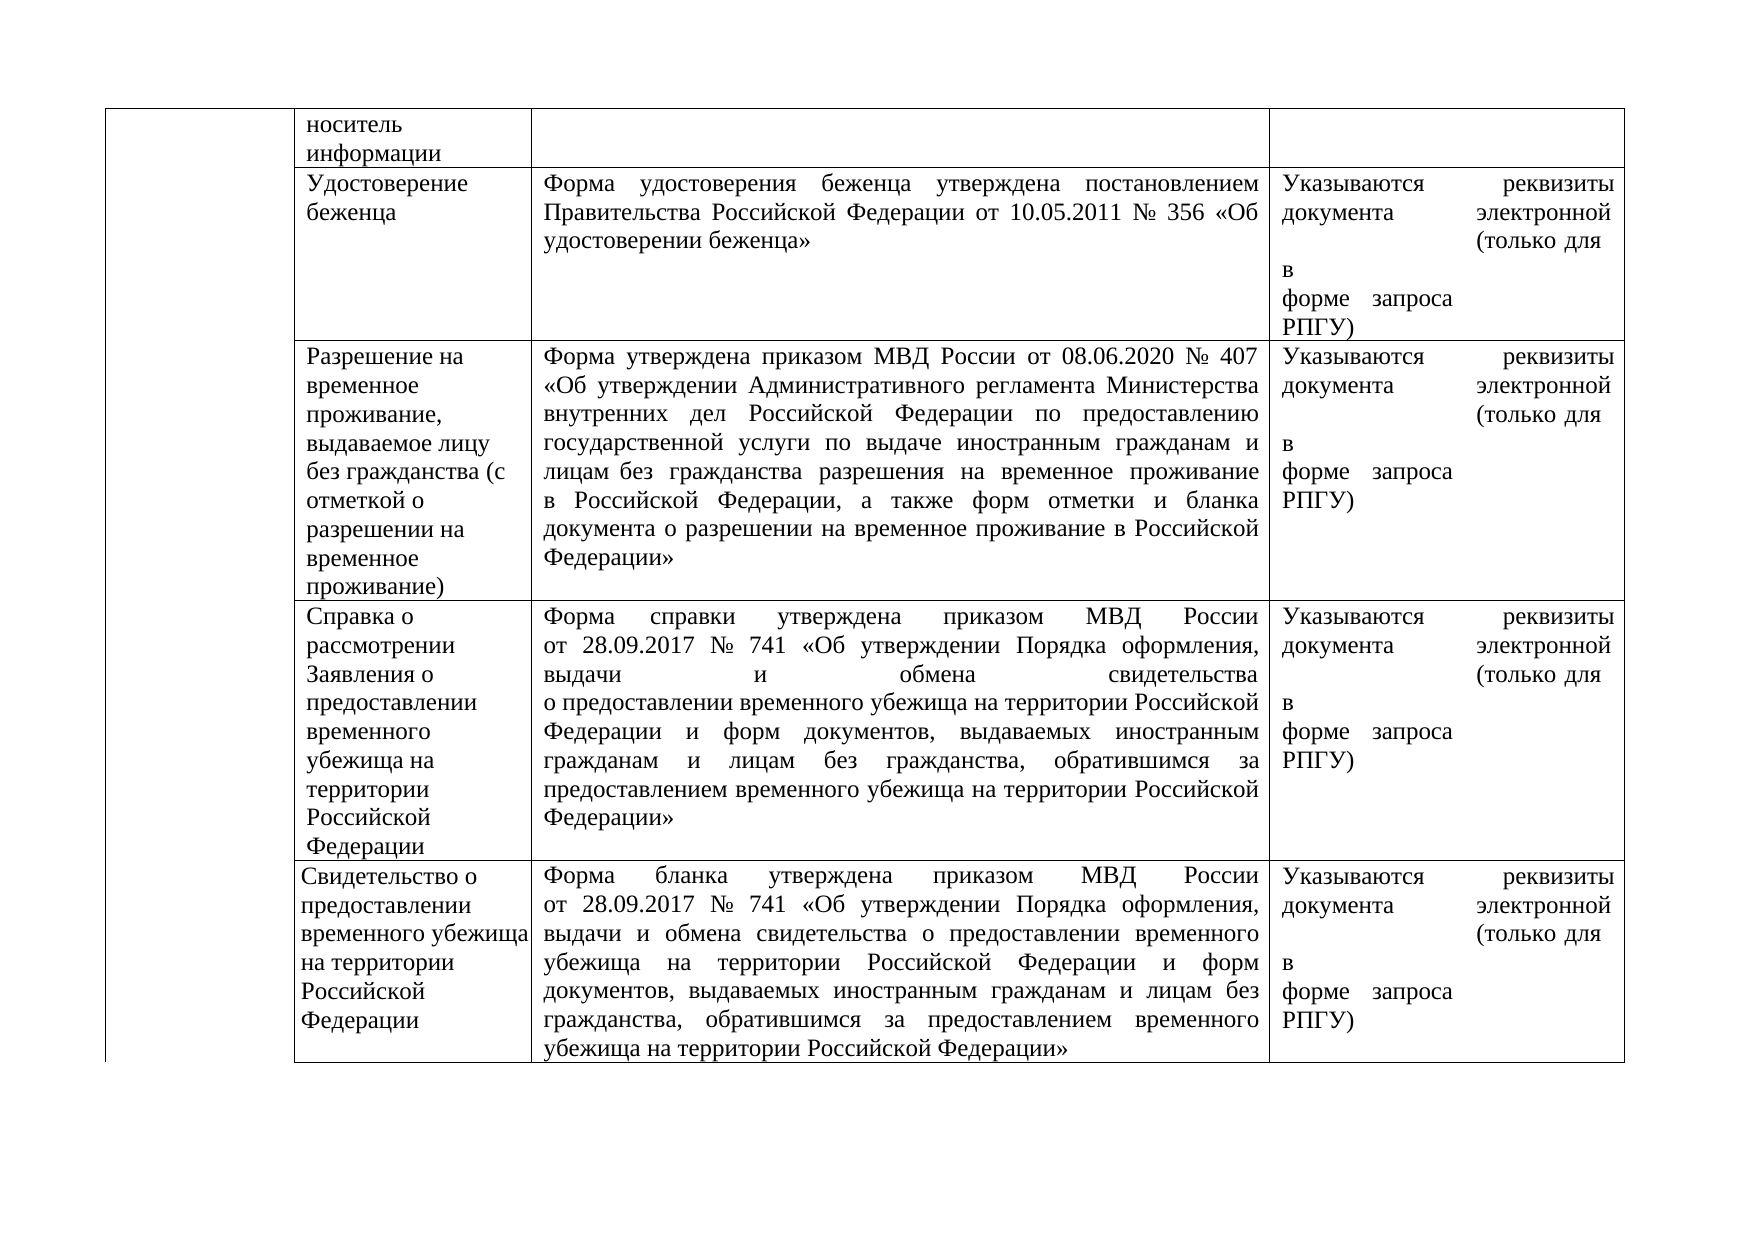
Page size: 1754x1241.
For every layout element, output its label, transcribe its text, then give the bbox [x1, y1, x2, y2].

table_cell Форма справки утверждена приказом МВД России от 28.09.2017 № 741 «Об утверждении Порядка оформления, выдачи и обмена свидетельства о предоставлении временного убежища на территории Российской Федерации и форм документов, выдаваемых иностранным гражданам и лицам без гражданства, обратившимся за предоставлением временного убежища на территории Российской Федерации» [532, 601, 1269, 860]
table_header [106, 109, 294, 1062]
table_header [1270, 109, 1624, 167]
table_cell реквизиты электронной (только для [1464, 861, 1624, 1062]
table_cell Форма утверждена приказом МВД России от 08.06.2020 № 407 «Об утверждении Административного регламента Министерства внутренних дел Российской Федерации по предоставлению государственной услуги по выдаче иностранным гражданам и лицам без гражданства разрешения на временное проживание в Российской Федерации, а также форм отметки и бланка документа о разрешении на временное проживание в Российской Федерации» [532, 341, 1269, 600]
table_header носитель информации [295, 109, 531, 167]
table_cell Удостоверение беженца [295, 168, 531, 340]
table_cell Форма удостоверения беженца утверждена постановлением Правительства Российской Федерации от 10.05.2011 № 356 «Об удостоверении беженца» [532, 168, 1269, 340]
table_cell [1270, 168, 1464, 340]
table_cell Разрешение на временное проживание, выдаваемое лицу без гражданства (с отметкой о разрешении на временное проживание) [295, 341, 531, 600]
table_cell реквизиты электронной (только для [1464, 601, 1624, 860]
table_cell реквизиты электронной (только для [1464, 341, 1624, 600]
table_cell Справка о рассмотрении Заявления о предоставлении временного убежища на территории Российской Федерации [295, 601, 531, 860]
table_cell Форма бланка утверждена приказом МВД России от 28.09.2017 № 741 «Об утверждении Порядка оформления, выдачи и обмена свидетельства о предоставлении временного убежища на территории Российской Федерации и форм документов, выдаваемых иностранным гражданам и лицам без гражданства, обратившимся за предоставлением временного убежища на территории Российской Федерации» [532, 861, 1269, 1062]
table_header [532, 109, 1269, 167]
table_cell Указываются документа в форме запроса РПГУ) [1270, 861, 1464, 1062]
table_cell Указываются документа в форме запроса РПГУ) [1270, 341, 1464, 600]
table_cell Указываются документа в форме запроса РПГУ) [1270, 601, 1464, 860]
table_cell реквизиты электронной (только для [1464, 168, 1624, 340]
table_cell Свидетельство о предоставлении временного убежища на территории Российской Федерации [295, 861, 531, 1062]
